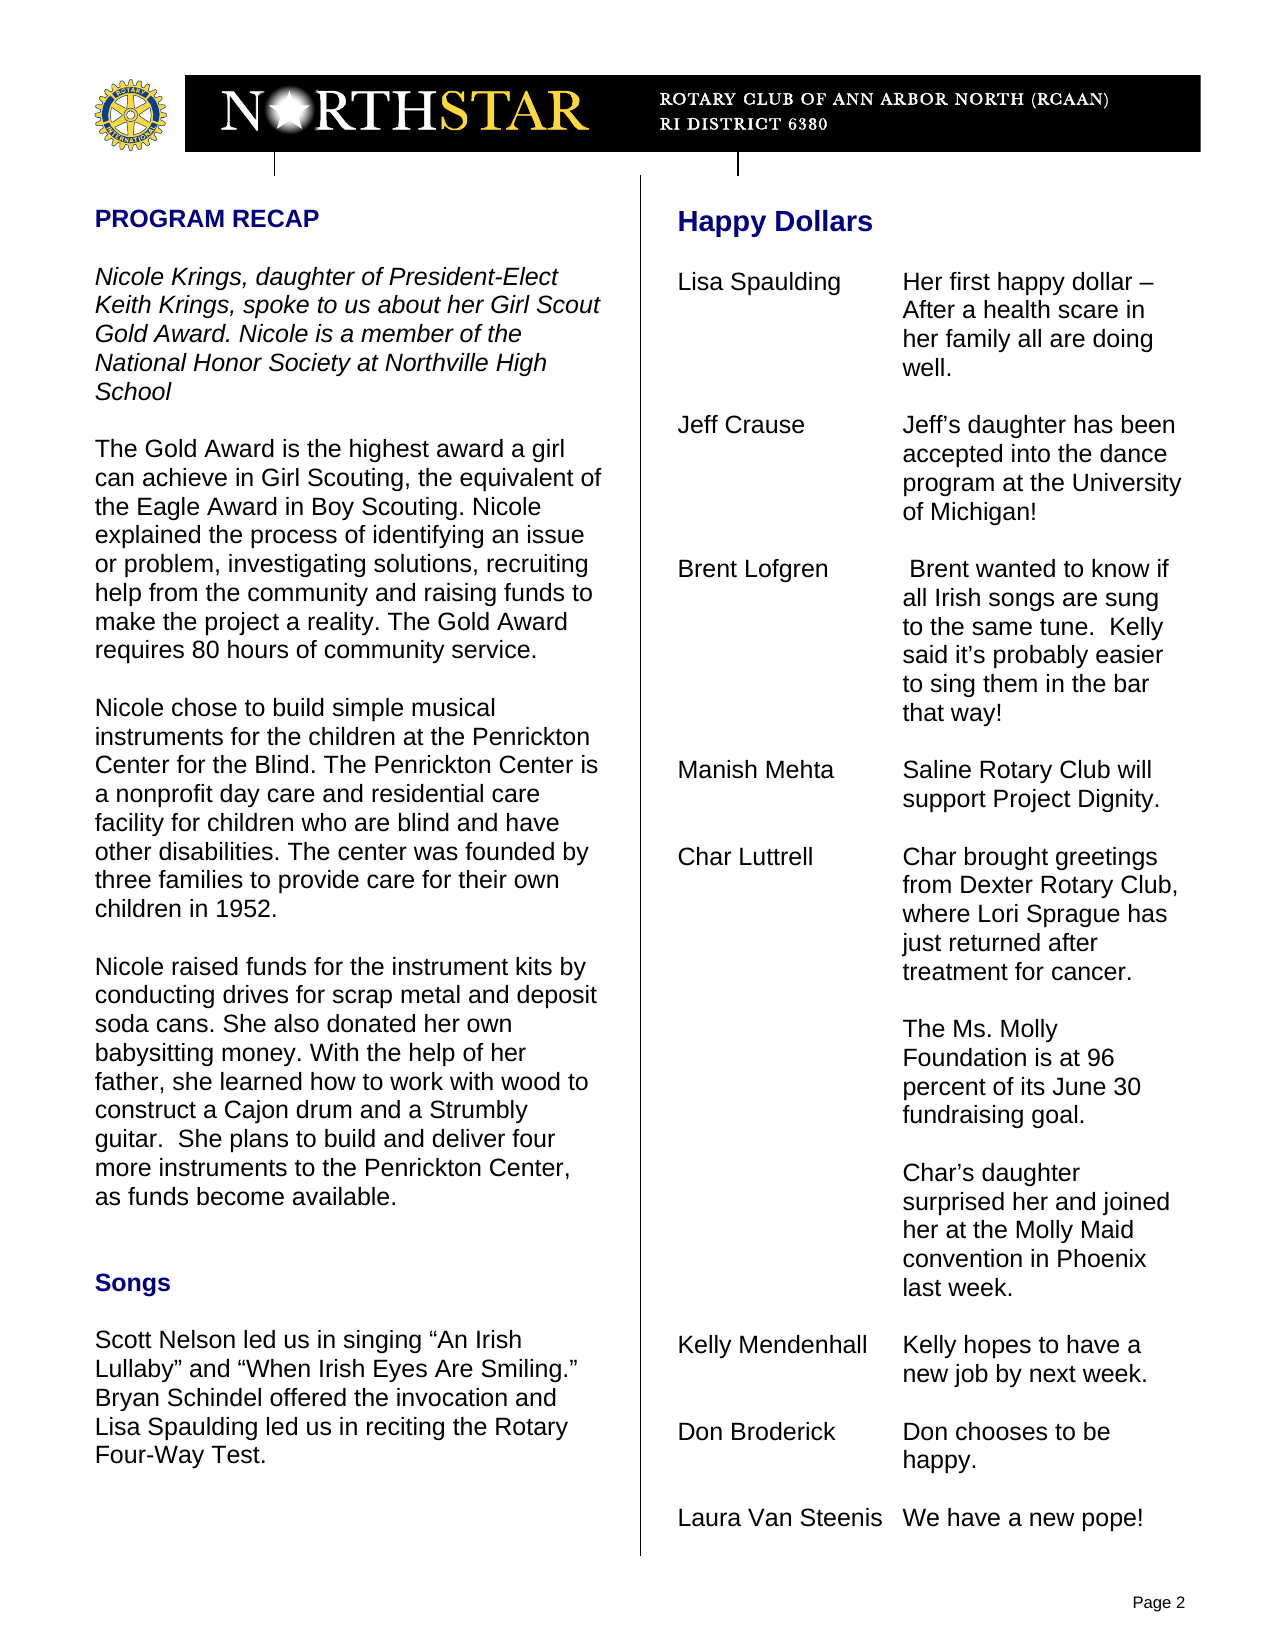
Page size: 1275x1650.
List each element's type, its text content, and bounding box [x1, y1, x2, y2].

text After a health scare in her family all are doing well. [677, 295, 1185, 382]
text Jeff Crause Jeff’s daughter has been accepted into the dance program at the University of Michigan! [677, 410, 1185, 525]
text Nicole Krings, daughter of President-Elect Keith Krings, spoke to us about her Girl Scout Gold Award. Nicole is a member of the National Honor Society at Northville High School [94, 262, 602, 406]
text Nicole raised funds for the instrument kits by conducting drives for scrap metal and deposit soda cans. She also donated her own babysitting money. With the help of her father, she learned how to work with wood to construct a Cajon drum and a Strumbly guitar. She plans to build and deliver four more instruments to the Penrickton Center, as funds become available. [94, 952, 602, 1211]
text Char’s daughter surprised her and joined her at the Molly Maid convention in Phoenix last week. [677, 1158, 1185, 1302]
text PROGRAM RECAP [94, 204, 602, 233]
text The Ms. Molly Foundation is at 96 percent of its June 30 fundraising goal. [677, 1014, 1185, 1129]
text The Gold Award is the highest award a girl can achieve in Girl Scouting, the equivalent of the Eagle Award in Boy Scouting. Nicole explained the process of identifying an issue or problem, investigating solutions, recruiting help from the community and raising funds to make the project a reality. The Gold Award requires 80 hours of community service. [94, 434, 602, 664]
text Brent Lofgren Brent wanted to know if all Irish songs are sung to the same tune. Kelly said it’s probably easier to sing them in the bar that way! [677, 554, 1185, 727]
text Lisa Spaulding Her first happy dollar – [677, 267, 1185, 295]
text Scott Nelson led us in singing “An Irish Lullaby” and “When Irish Eyes Are Smiling.” Bryan Schindel offered the invocation and Lisa Spaulding led us in reciting the Rotary Four-Way Test. [94, 1326, 602, 1469]
text Happy Dollars [677, 204, 1185, 238]
text Manish Mehta Saline Rotary Club will support Project Dignity. [677, 755, 1185, 813]
text Don Broderick Don chooses to be happy. [677, 1417, 1185, 1474]
text Laura Van Steenis We have a new pope! [677, 1503, 1185, 1532]
text Songs [94, 1268, 602, 1297]
text Kelly Mendenhall Kelly hopes to have a new job by next week. [677, 1330, 1185, 1388]
text Char Luttrell Char brought greetings from Dexter Rotary Club, where Lori Sprague has just returned after treatment for cancer. [677, 842, 1185, 985]
text Nicole chose to build simple musical instruments for the children at the Penrickton Center for the Blind. The Penrickton Center is a nonprofit day care and residential care facility for children who are blind and have other disabilities. The center was founded by three families to provide care for their own children in 1952. [94, 693, 602, 923]
